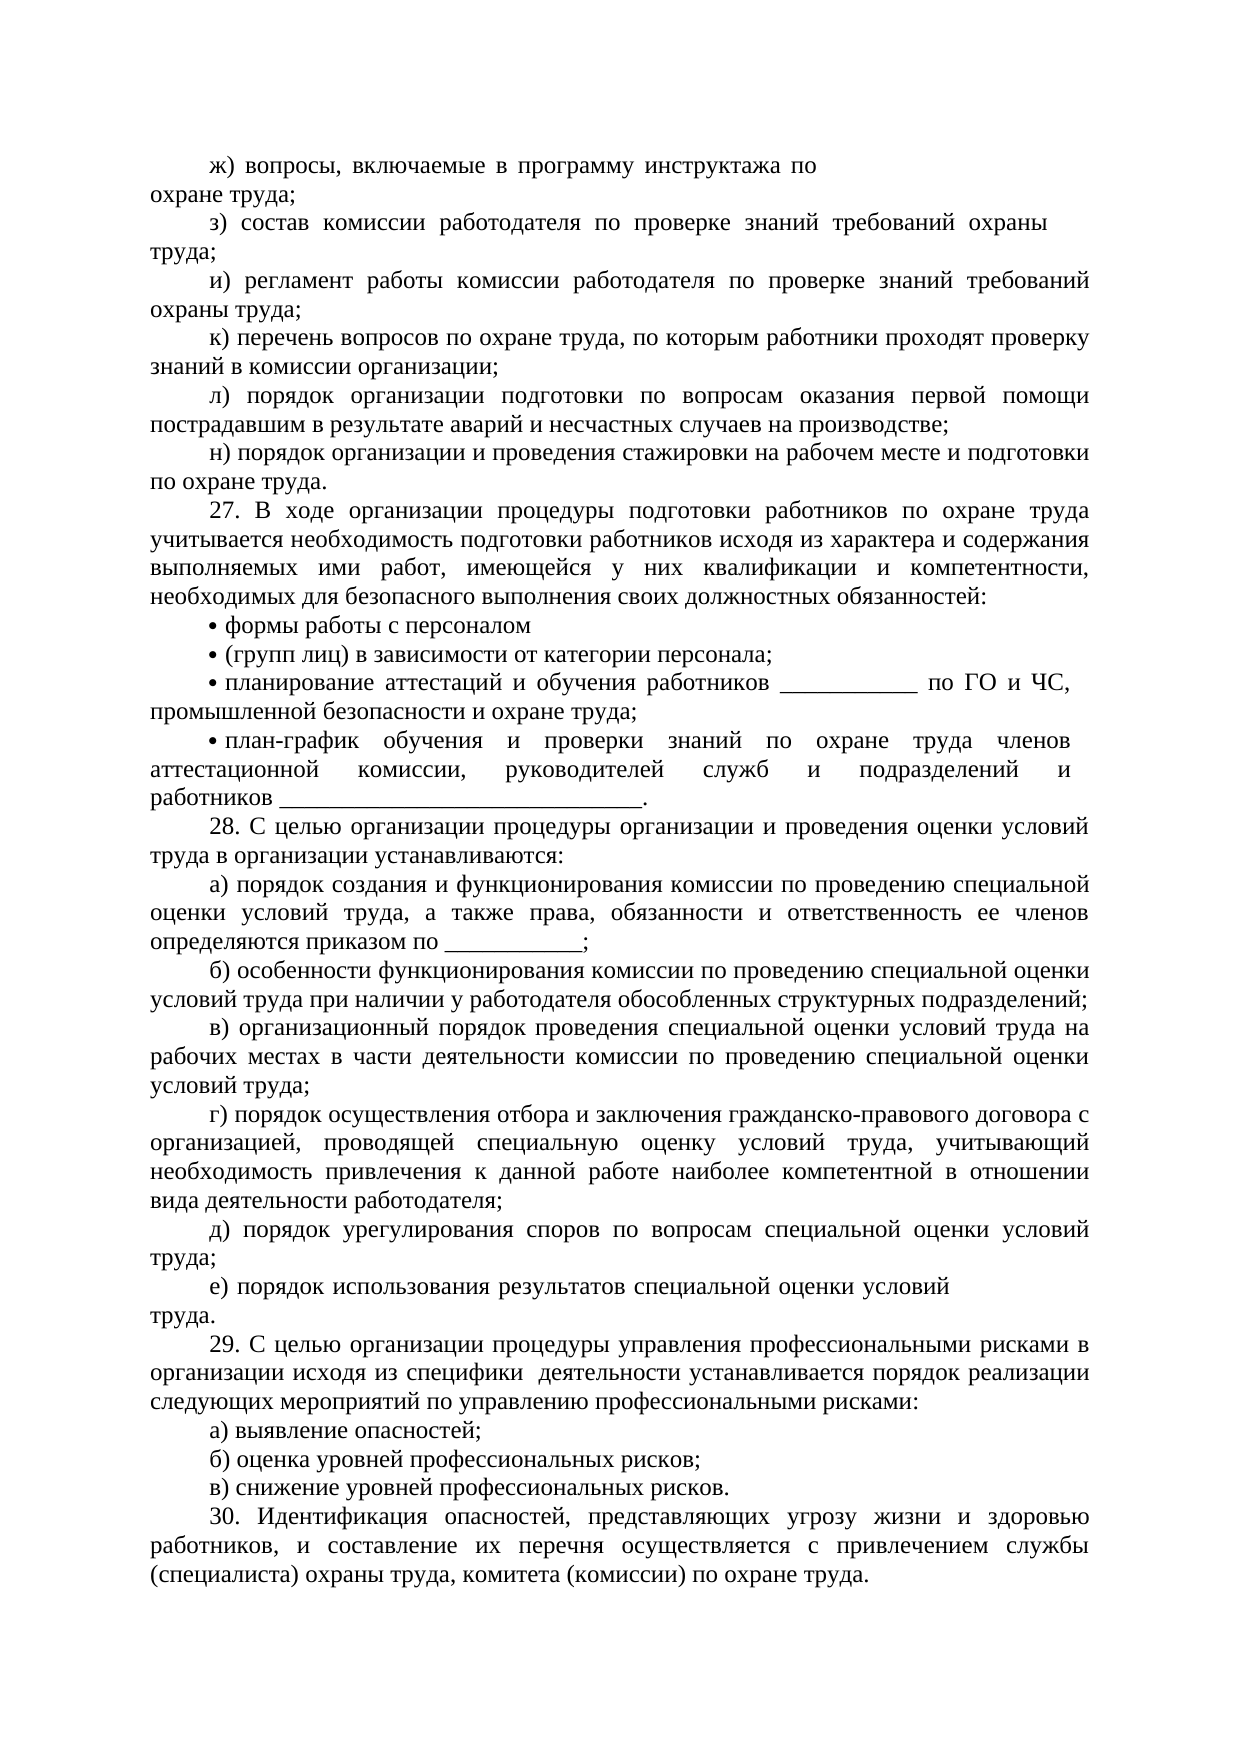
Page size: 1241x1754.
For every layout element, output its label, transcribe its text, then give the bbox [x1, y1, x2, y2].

text з) состав комиссии работодателя по проверке знаний требований охраны труда; [150, 207, 1048, 265]
text 29. С целью организации процедуры управления профессиональными рисками в организации исходя из специфики деятельности устанавливается порядок реализации следующих мероприятий по управлению профессиональными рисками: [150, 1329, 1090, 1415]
text д) порядок урегулирования споров по вопросам специальной оценки условий труда; [150, 1214, 1090, 1271]
text к) перечень вопросов по охране труда, по которым работники проходят проверку знаний в комиссии организации; [150, 322, 1090, 380]
list планирование аттестаций и обучения работников ___________ по ГО и ЧС, промышленной безопасности и охране труда; [150, 667, 1071, 725]
text е) порядок использования результатов специальной оценки условий труда. [150, 1271, 951, 1329]
text и) регламент работы комиссии работодателя по проверке знаний требований охраны труда; [150, 265, 1090, 322]
text 30. Идентификация опасностей, представляющих угрозу жизни и здоровью работников, и составление их перечня осуществляется с привлечением службы (специалиста) охраны труда, комитета (комиссии) по охране труда. [150, 1501, 1090, 1587]
text в) организационный порядок проведения специальной оценки условий труда на рабочих местах в части деятельности комиссии по проведению специальной оценки условий труда; [150, 1012, 1090, 1099]
text н) порядок организации и проведения стажировки на рабочем месте и подготовки по охране труда. [150, 437, 1090, 495]
text б) оценка уровней профессиональных рисков; [150, 1444, 1090, 1472]
text л) порядок организации подготовки по вопросам оказания первой помощи пострадавшим в результате аварий и несчастных случаев на производстве; [150, 380, 1090, 437]
list формы работы с персоналом [150, 610, 1071, 639]
text а) порядок создания и функционирования комиссии по проведению специальной оценки условий труда, а также права, обязанности и ответственность ее членов определяются приказом по ___________; [150, 869, 1090, 955]
text б) особенности функционирования комиссии по проведению специальной оценки условий труда при наличии у работодателя обособленных структурных подразделений; [150, 955, 1090, 1012]
text 28. С целью организации процедуры организации и проведения оценки условий труда в организации устанавливаются: [150, 811, 1090, 869]
text в) снижение уровней профессиональных рисков. [150, 1472, 1090, 1501]
text а) выявление опасностей; [150, 1415, 1090, 1444]
text 27. В ходе организации процедуры подготовки работников по охране труда учитывается необходимость подготовки работников исходя из характера и содержания выполняемых ими работ, имеющейся у них квалификации и компетентности, необходимых для безопасного выполнения своих должностных обязанностей: [150, 495, 1090, 610]
list план-график обучения и проверки знаний по охране труда членов аттестационной комиссии, руководителей служб и подразделений и работников _____________________________. [150, 725, 1071, 811]
text г) порядок осуществления отбора и заключения гражданско-правового договора с организацией, проводящей специальную оценку условий труда, учитывающий необходимость привлечения к данной работе наиболее компетентной в отношении вида деятельности работодателя; [150, 1099, 1090, 1214]
text ж) вопросы, включаемые в программу инструктажа по охране труда; [150, 150, 817, 207]
list (групп лиц) в зависимости от категории персонала; [150, 639, 1071, 667]
